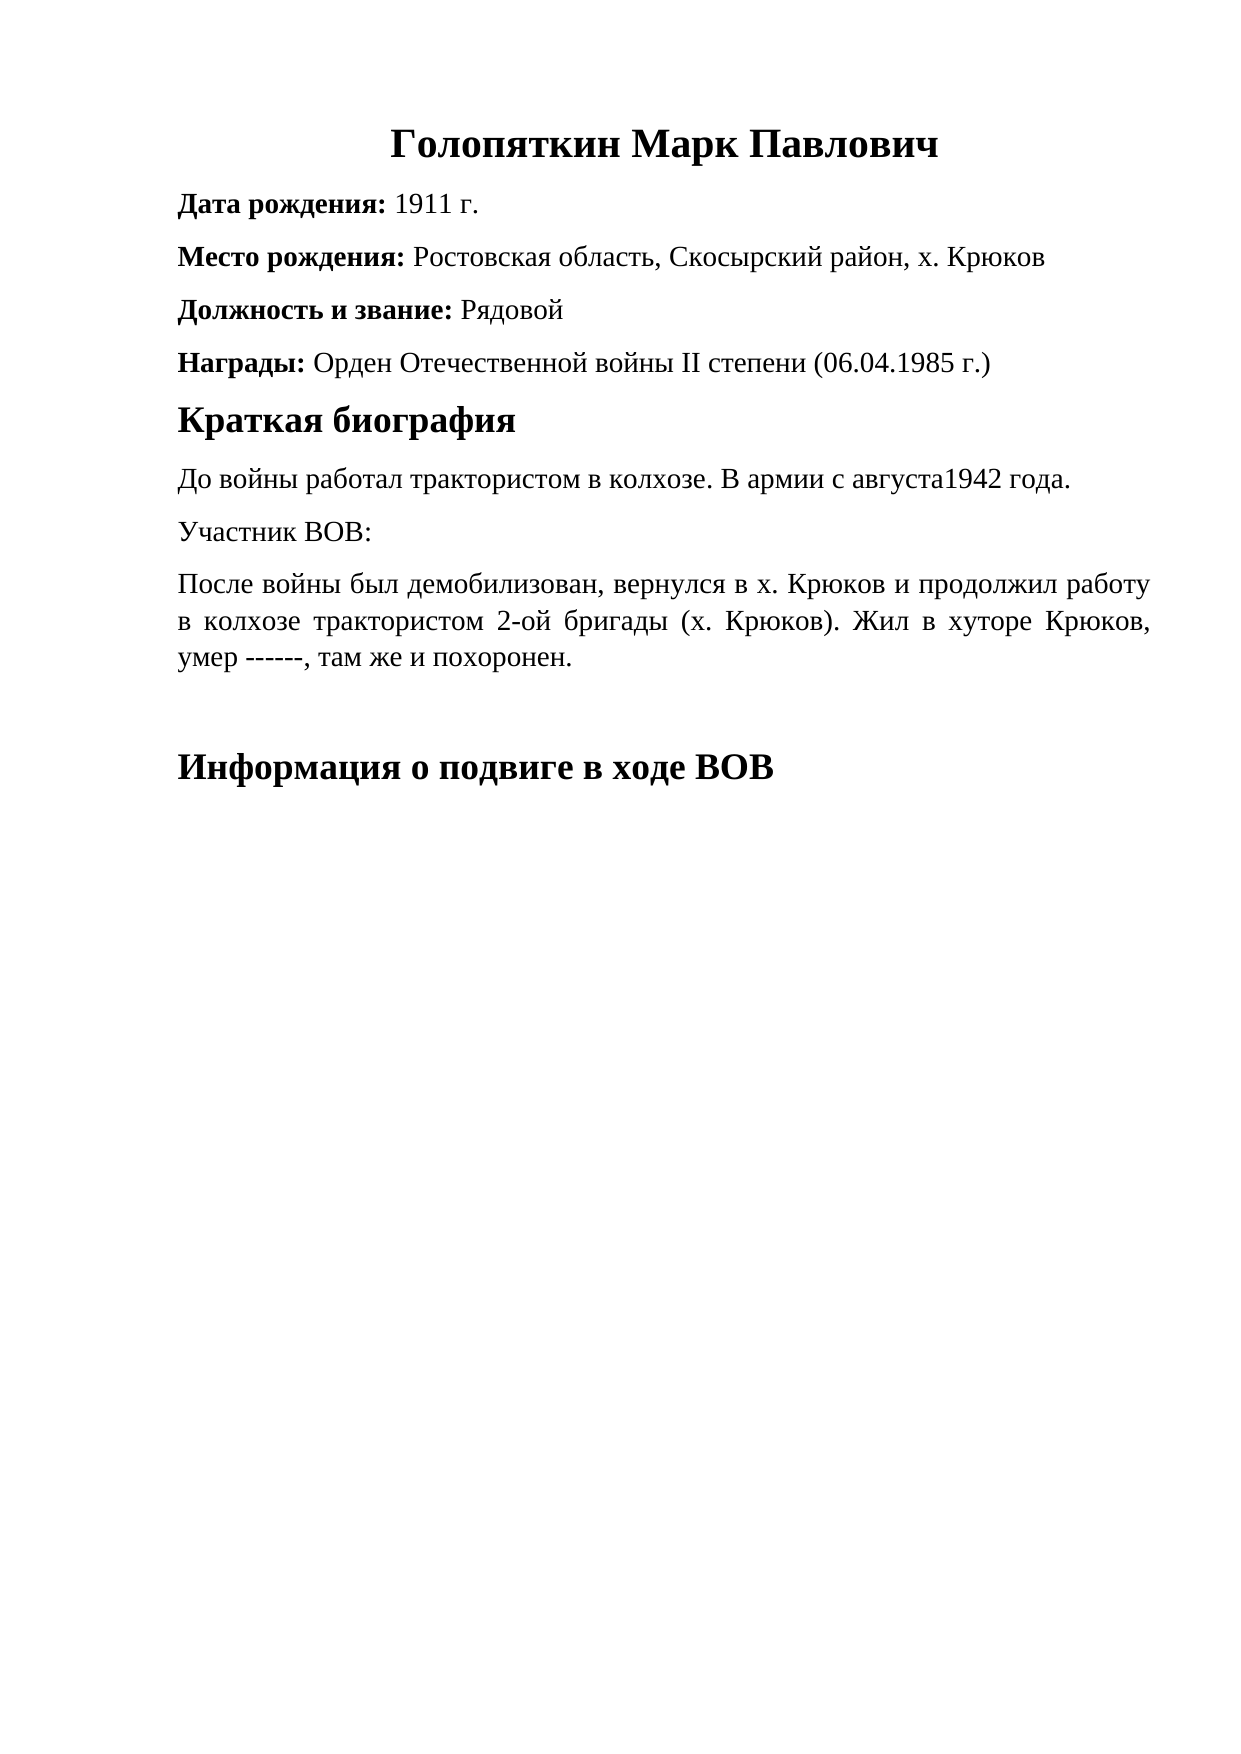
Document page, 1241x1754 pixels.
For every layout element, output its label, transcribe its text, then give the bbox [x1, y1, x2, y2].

text Место рождения: Ростовская область, Скосырский район, х. Крюков [177, 239, 1152, 273]
text Краткая биография [177, 398, 1152, 441]
text Должность и звание: Рядовой [177, 292, 1152, 326]
text Дата рождения: 1911 г. [177, 186, 1152, 220]
text Участник ВОВ: [177, 514, 1152, 547]
text Награды: Орден Отечественной войны II степени (06.04.1985 г.) [177, 345, 1152, 378]
text Информация о подвиге в ходе ВОВ [177, 744, 1152, 788]
text После войны был демобилизован, вернулся в х. Крюков и продолжил работу в колхозе трактористом 2-ой бригады (х. Крюков). Жил в хуторе Крюков, умер ------, там же и похоронен. [177, 567, 1152, 672]
text Голопяткин Марк Павлович [177, 118, 1152, 166]
text До войны работал трактористом в колхозе. В армии с августа1942 года. [177, 461, 1152, 494]
